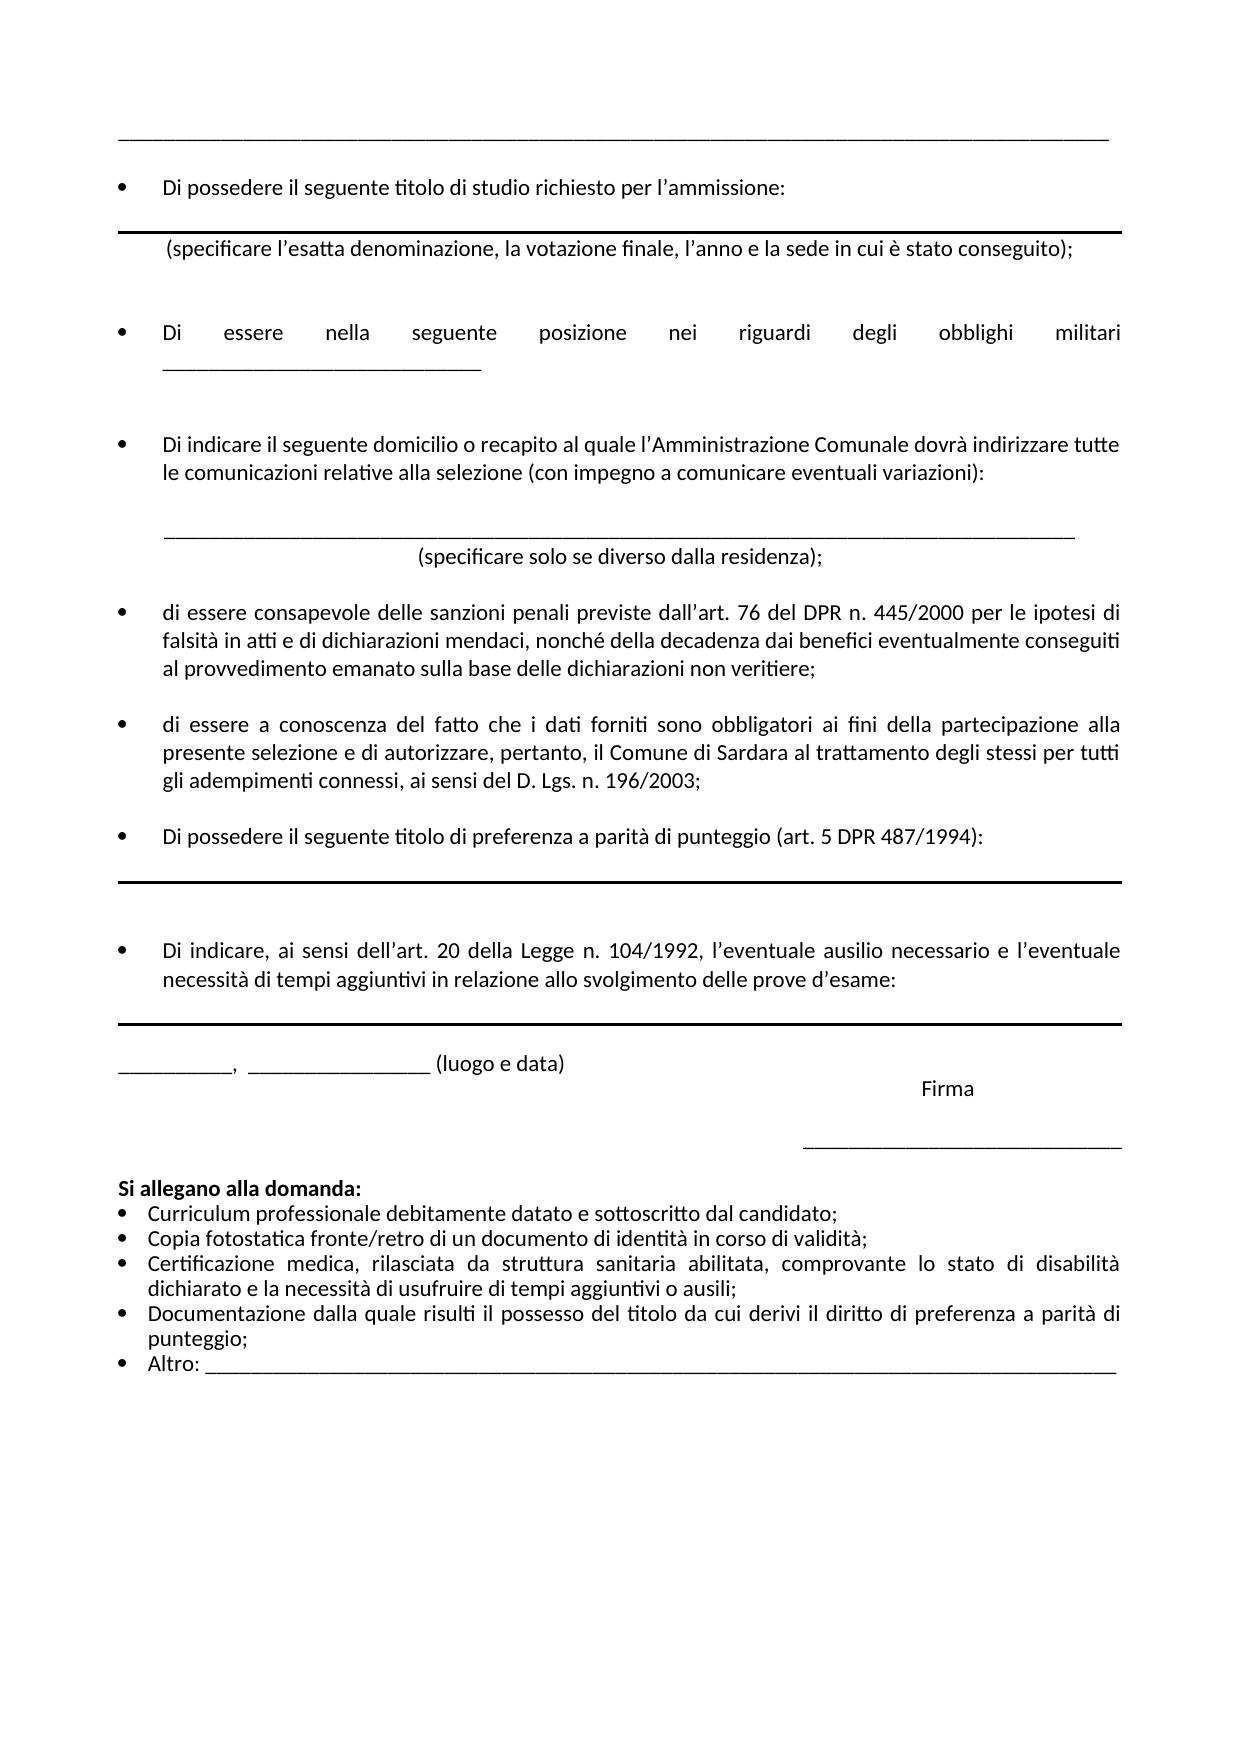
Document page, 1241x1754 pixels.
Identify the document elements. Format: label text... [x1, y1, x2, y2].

list di essere consapevole delle sanzioni penali previste dall’art. 76 del DPR n. 445/2000 per le ipotesi di falsità in atti e di dichiarazioni mendaci, nonché della decadenza dai benefici eventualmente conseguiti al provvedimento emanato sulla base delle dichiarazioni non veritiere; [118, 598, 1122, 682]
text __________, ________________ (luogo e data) [118, 1051, 1122, 1076]
list Curriculum professionale debitamente datato e sottoscritto dal candidato; [118, 1201, 1122, 1226]
text ____________________________ [118, 1126, 1122, 1151]
list Copia fotostatica fronte/retro di un documento di identità in corso di validità; [118, 1226, 1122, 1251]
list Di possedere il seguente titolo di preferenza a parità di punteggio (art. 5 DPR 487/1994): [118, 822, 1122, 850]
text Si allegano alla domanda: [118, 1176, 1122, 1201]
text Firma [118, 1076, 1122, 1101]
list Certificazione medica, rilasciata da struttura sanitaria abilitata, comprovante lo stato di disabilità dichiarato e la necessità di usufruire di tempi aggiuntivi o ausili; [118, 1251, 1122, 1301]
text _______________________________________________________________________________________ [118, 117, 1122, 145]
list Di possedere il seguente titolo di studio richiesto per l’ammissione: [118, 173, 1122, 201]
list Di indicare, ai sensi dell’art. 20 della Legge n. 104/1992, l’eventuale ausilio necessario e l’eventuale necessità di tempi aggiuntivi in relazione allo svolgimento delle prove d’esame: [118, 937, 1122, 993]
text ________________________________________________________________________________ [118, 514, 1122, 542]
list Di essere nella seguente posizione nei riguardi degli obblighi militari ____________________________ [118, 318, 1122, 374]
list Altro: ________________________________________________________________________________ [118, 1351, 1122, 1376]
text (specificare l’esatta denominazione, la votazione finale, l’anno e la sede in cui è stato conseguito); [118, 234, 1122, 262]
list di essere a conoscenza del fatto che i dati forniti sono obbligatori ai fini della partecipazione alla presente selezione e di autorizzare, pertanto, il Comune di Sardara al trattamento degli stessi per tutti gli adempimenti connessi, ai sensi del D. Lgs. n. 196/2003; [118, 710, 1122, 794]
text (specificare solo se diverso dalla residenza); [118, 542, 1122, 570]
list Documentazione dalla quale risulti il possesso del titolo da cui derivi il diritto di preferenza a parità di punteggio; [118, 1301, 1122, 1351]
list Di indicare il seguente domicilio o recapito al quale l’Amministrazione Comunale dovrà indirizzare tutte le comunicazioni relative alla selezione (con impegno a comunicare eventuali variazioni): [118, 430, 1122, 486]
